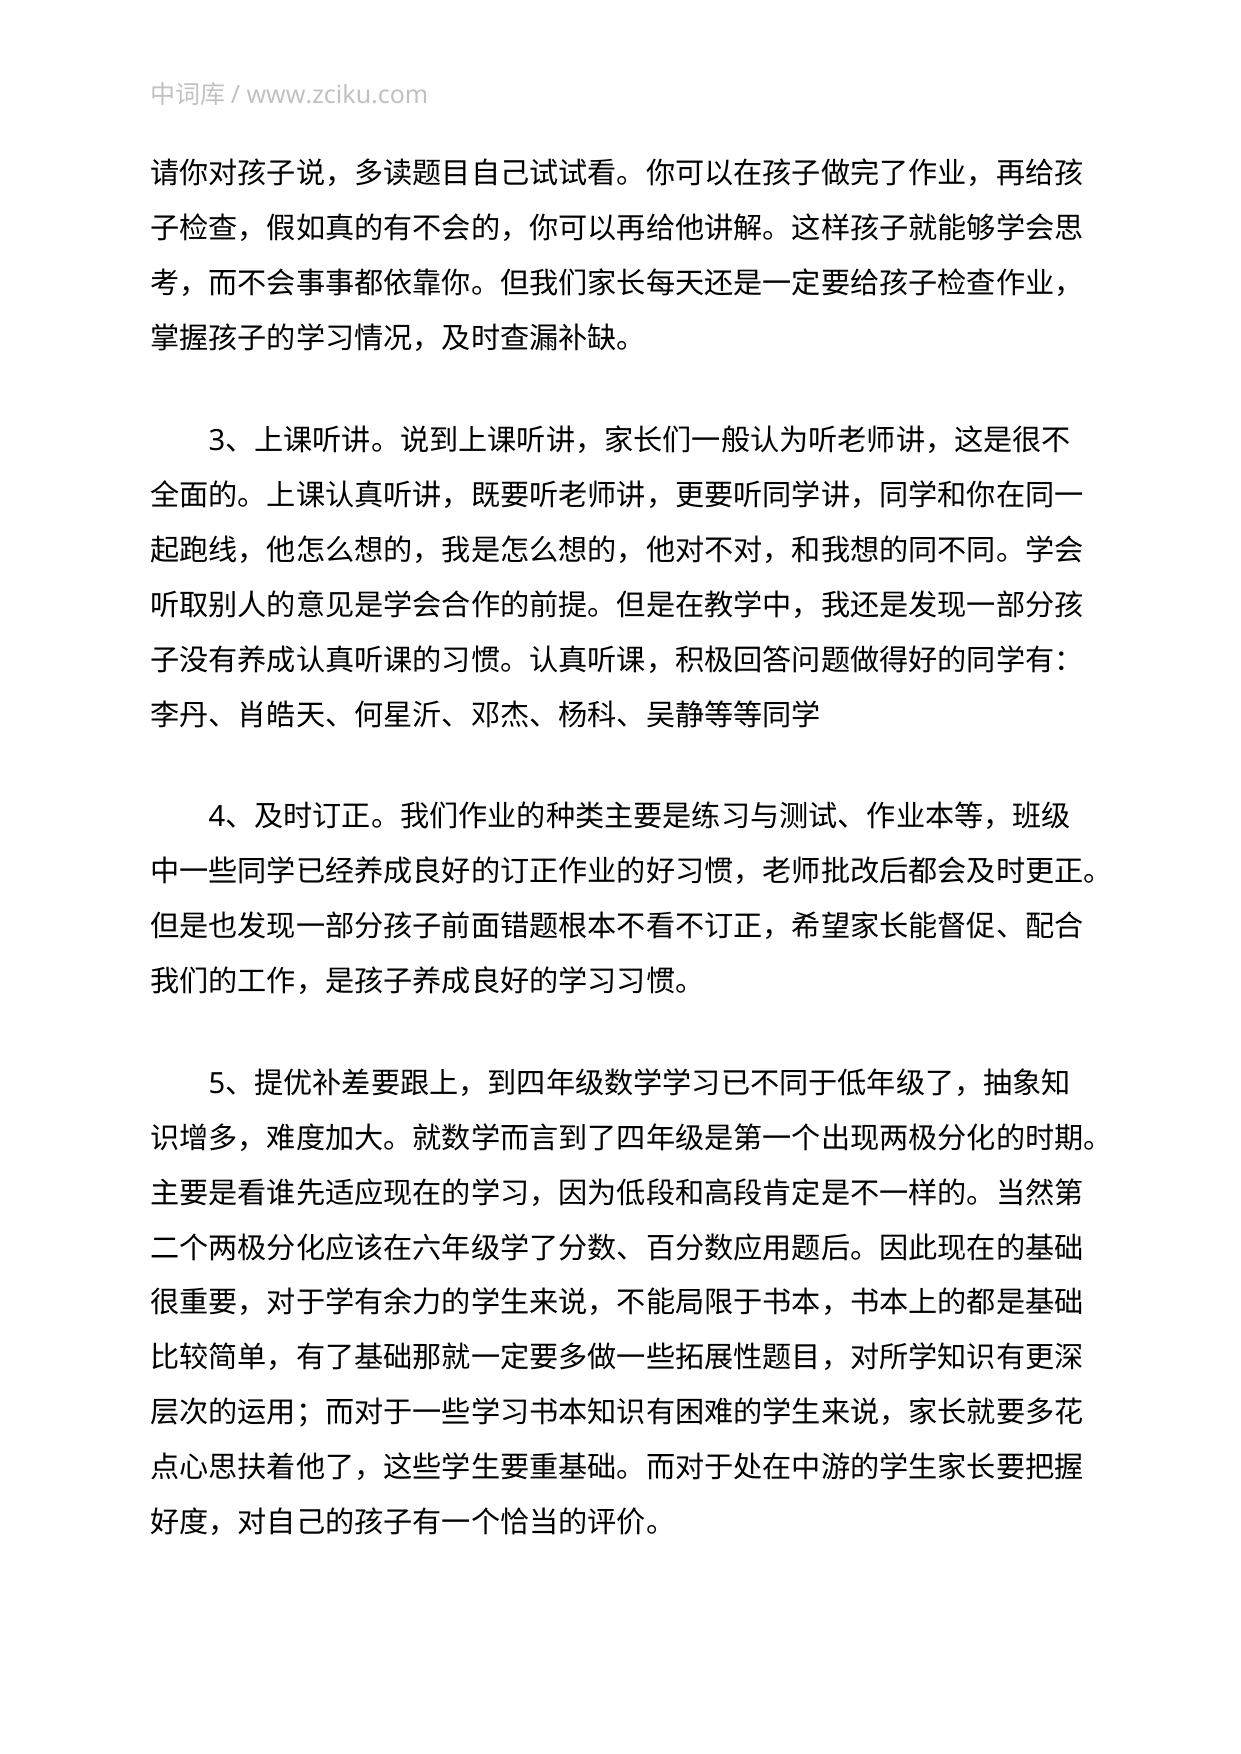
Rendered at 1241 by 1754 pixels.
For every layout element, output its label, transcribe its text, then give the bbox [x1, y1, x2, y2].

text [150, 150, 1090, 357]
text 4、及时订正。我们作业的种类主要是练习与测试、作业本等，班级中一些同学已经养成良好的订正作业的好习惯，老师批改后都会及时更正。但是也发现一部分孩子前面错题根本不看不订正，希望家长能督促、配合我们的工作，是孩子养成良好的学习习惯。 [150, 793, 1090, 1000]
text 5、提优补差要跟上，到四年级数学学习已不同于低年级了，抽象知识增多，难度加大。就数学而言到了四年级是第一个出现两极分化的时期。主要是看谁先适应现在的学习，因为低段和高段肯定是不一样的。当然第二个两极分化应该在六年级学了分数、百分数应用题后。因此现在的基础很重要，对于学有余力的学生来说，不能局限于书本，书本上的都是基础比较简单，有了基础那就一定要多做一些拓展性题目，对所学知识有更深层次的运用；而对于一些学习书本知识有困难的学生来说，家长就要多花点心思扶着他了，这些学生要重基础。而对于处在中游的学生家长要把握好度，对自己的孩子有一个恰当的评价。 [150, 1059, 1090, 1541]
text 3、上课听讲。说到上课听讲，家长们一般认为听老师讲，这是很不全面的。上课认真听讲，既要听老师讲，更要听同学讲，同学和你在同一起跑线，他怎么想的，我是怎么想的，他对不对，和我想的同不同。学会听取别人的意见是学会合作的前提。但是在教学中，我还是发现一部分孩子没有养成认真听课的习惯。认真听课，积极回答问题做得好的同学有：李丹、肖皓天、何星沂、邓杰、杨科、吴静等等同学 [150, 416, 1090, 733]
